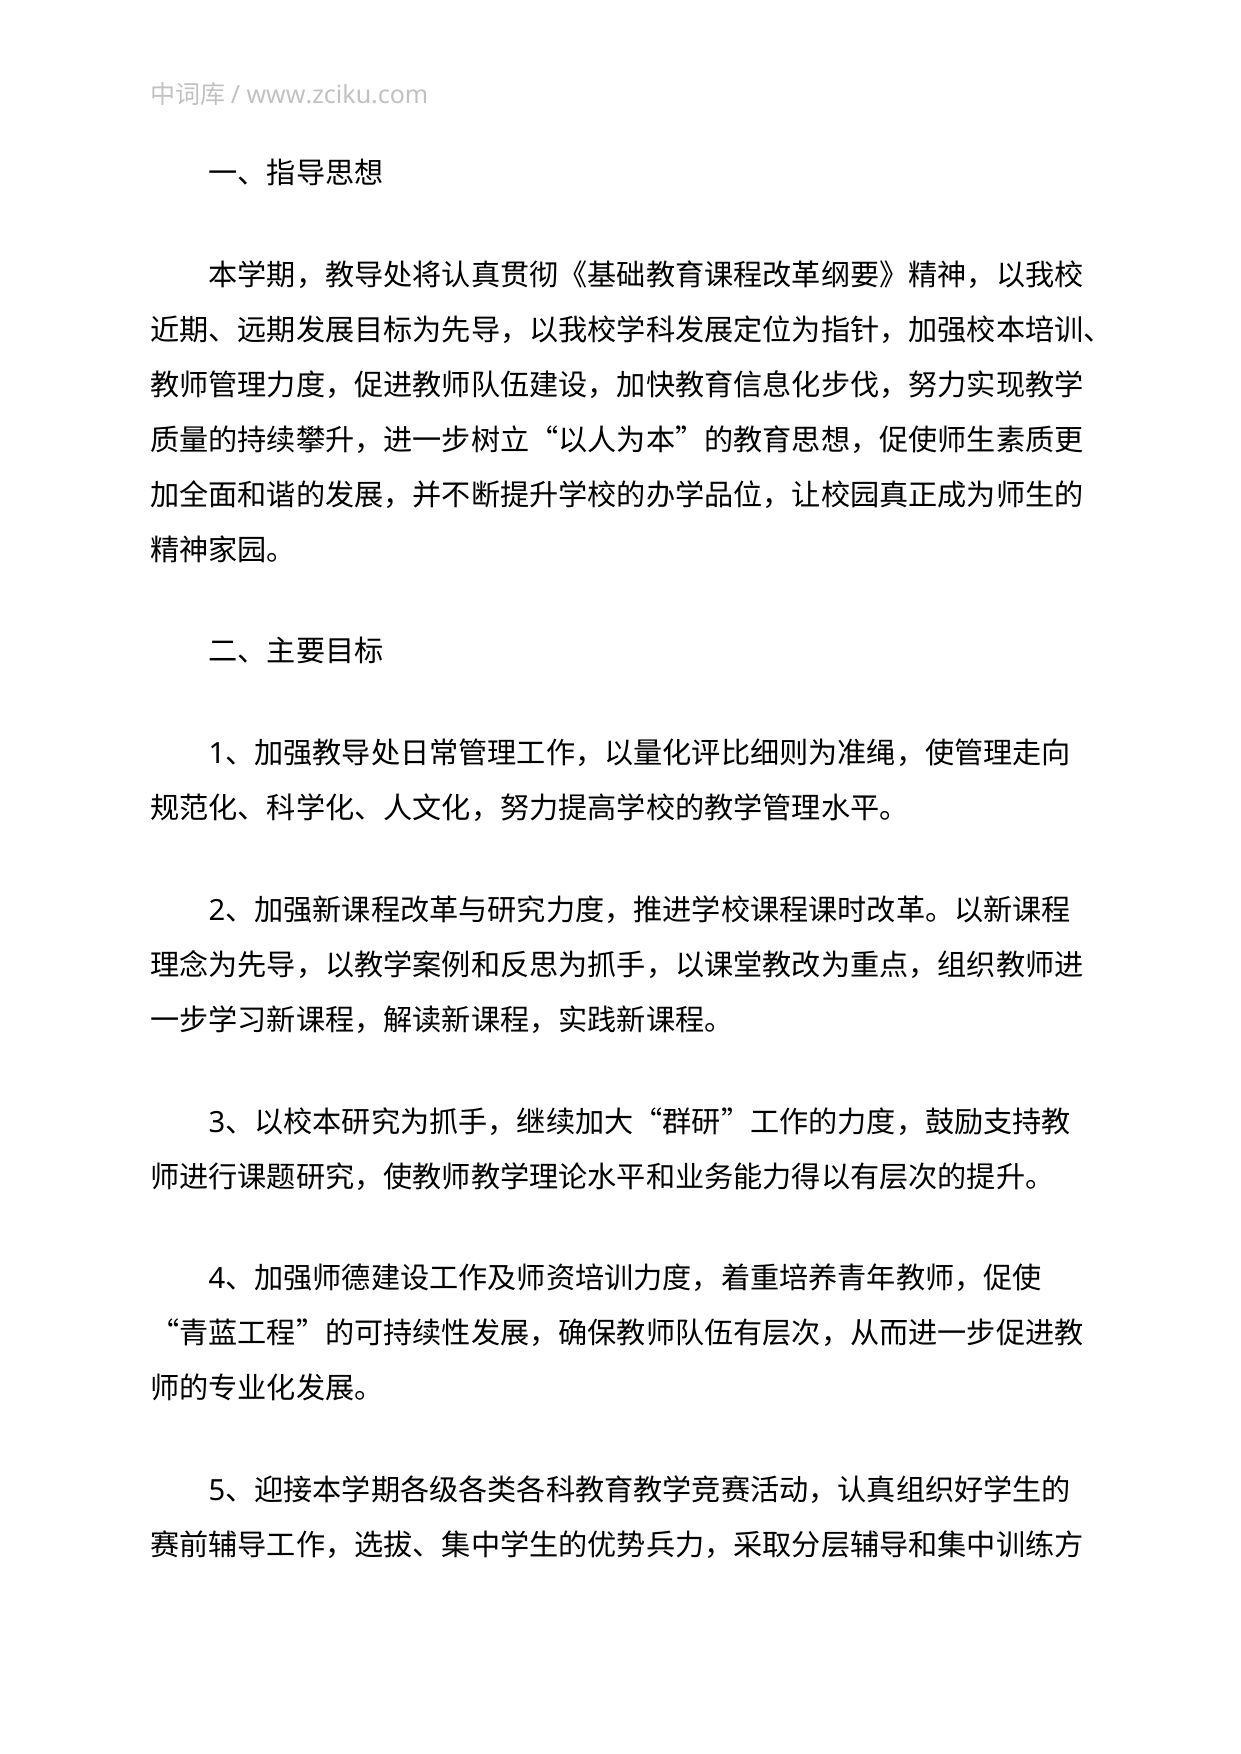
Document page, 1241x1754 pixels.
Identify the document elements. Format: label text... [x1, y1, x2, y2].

text 4、加强师德建设工作及师资培训力度，着重培养青年教师，促使“青蓝工程”的可持续性发展，确保教师队伍有层次，从而进一步促进教师的专业化发展。 [150, 1255, 1090, 1407]
text 1、加强教导处日常管理工作，以量化评比细则为准绳，使管理走向规范化、科学化、人文化，努力提高学校的教学管理水平。 [150, 730, 1090, 827]
text 2、加强新课程改革与研究力度，推进学校课程课时改革。以新课程理念为先导，以教学案例和反思为抓手，以课堂教改为重点，组织教师进一步学习新课程，解读新课程，实践新课程。 [150, 887, 1090, 1039]
text 本学期，教导处将认真贯彻《基础教育课程改革纲要》精神，以我校近期、远期发展目标为先导，以我校学科发展定位为指针，加强校本培训、教师管理力度，促进教师队伍建设，加快教育信息化步伐，努力实现教学质量的持续攀升，进一步树立“以人为本”的教育思想，促使师生素质更加全面和谐的发展，并不断提升学校的办学品位，让校园真正成为师生的精神家园。 [150, 252, 1090, 568]
text 3、以校本研究为抓手，继续加大“群研”工作的力度，鼓励支持教师进行课题研究，使教师教学理论水平和业务能力得以有层次的提升。 [150, 1098, 1090, 1196]
text 二、主要目标 [150, 628, 1090, 670]
text 一、指导思想 [150, 150, 1090, 192]
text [150, 1467, 1090, 1564]
